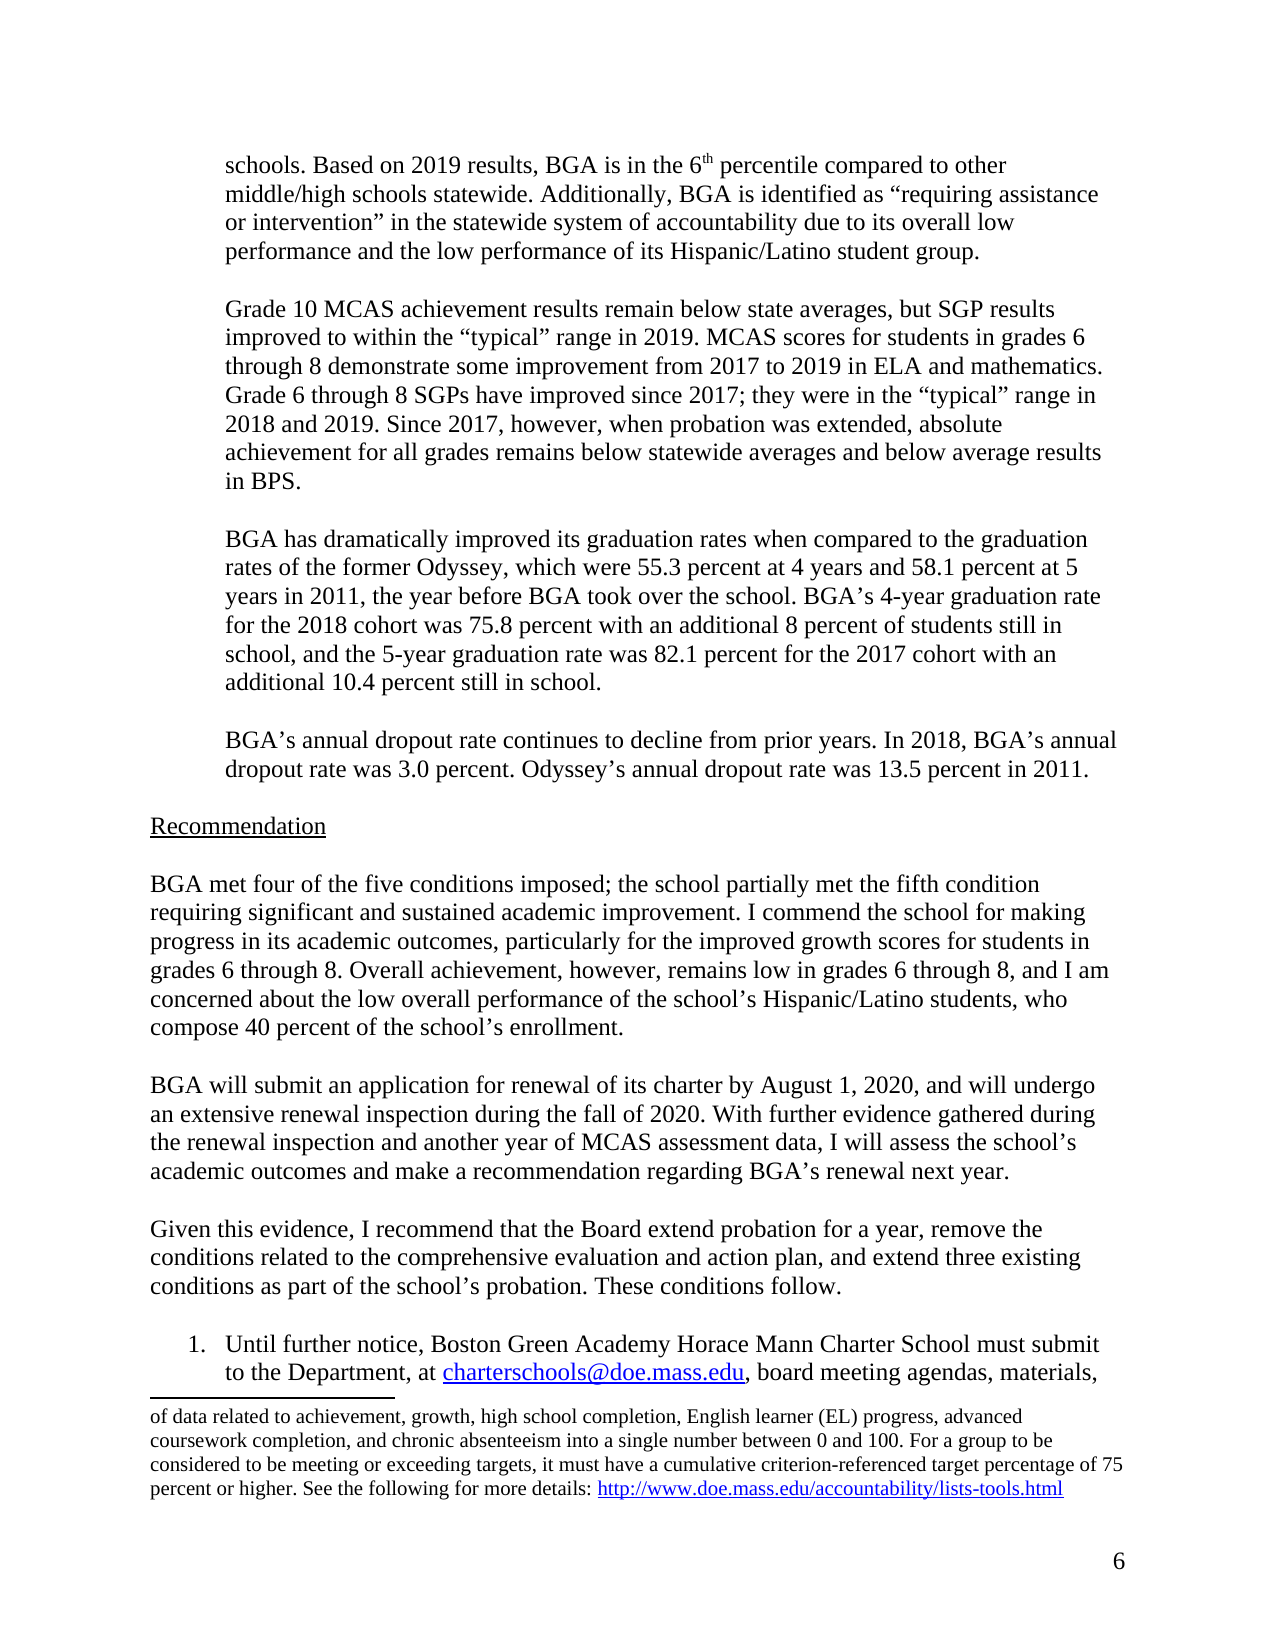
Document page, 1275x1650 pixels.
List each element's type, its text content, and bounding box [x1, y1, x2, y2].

text Grade 10 MCAS achievement results remain below state averages, but SGP results improved to within the “typical” range in 2019. MCAS scores for students in grades 6 through 8 demonstrate some improvement from 2017 to 2019 in ELA and mathematics. Grade 6 through 8 SGPs have improved since 2017; they were in the “typical” range in 2018 and 2019. Since 2017, however, when probation was extended, absolute achievement for all grades remains below statewide averages and below average results in BPS. [225, 294, 1125, 495]
text Recommendation [150, 811, 1162, 840]
text BGA’s annual dropout rate continues to decline from prior years. In 2018, BGA’s annual dropout rate was 3.0 percent. Odyssey’s annual dropout rate was 13.5 percent in 2011. [225, 725, 1125, 782]
text BGA has dramatically improved its graduation rates when compared to the graduation rates of the former Odyssey, which were 55.3 percent at 4 years and 58.1 percent at 5 years in 2011, the year before BGA took over the school. BGA’s 4-year graduation rate for the 2018 cohort was 75.8 percent with an additional 8 percent of students still in school, and the 5-year graduation rate was 82.1 percent for the 2017 cohort with an additional 10.4 percent still in school. [225, 524, 1125, 696]
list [187, 1329, 1125, 1386]
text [225, 150, 1125, 265]
text BGA will submit an application for renewal of its charter by August 1, 2020, and will undergo an extensive renewal inspection during the fall of 2020. With further evidence gathered during the renewal inspection and another year of MCAS assessment data, I will assess the school’s academic outcomes and make a recommendation regarding BGA’s renewal next year. [150, 1070, 1125, 1185]
text BGA met four of the five conditions imposed; the school partially met the fifth condition requiring significant and sustained academic improvement. I commend the school for making progress in its academic outcomes, particularly for the improved growth scores for students in grades 6 through 8. Overall achievement, however, remains low in grades 6 through 8, and I am concerned about the low overall performance of the school’s Hispanic/Latino students, who compose 40 percent of the school’s enrollment. [150, 869, 1125, 1041]
text Given this evidence, I recommend that the Board extend probation for a year, remove the conditions related to the comprehensive evaluation and action plan, and extend three existing conditions as part of the school’s probation. These conditions follow. [150, 1214, 1125, 1300]
